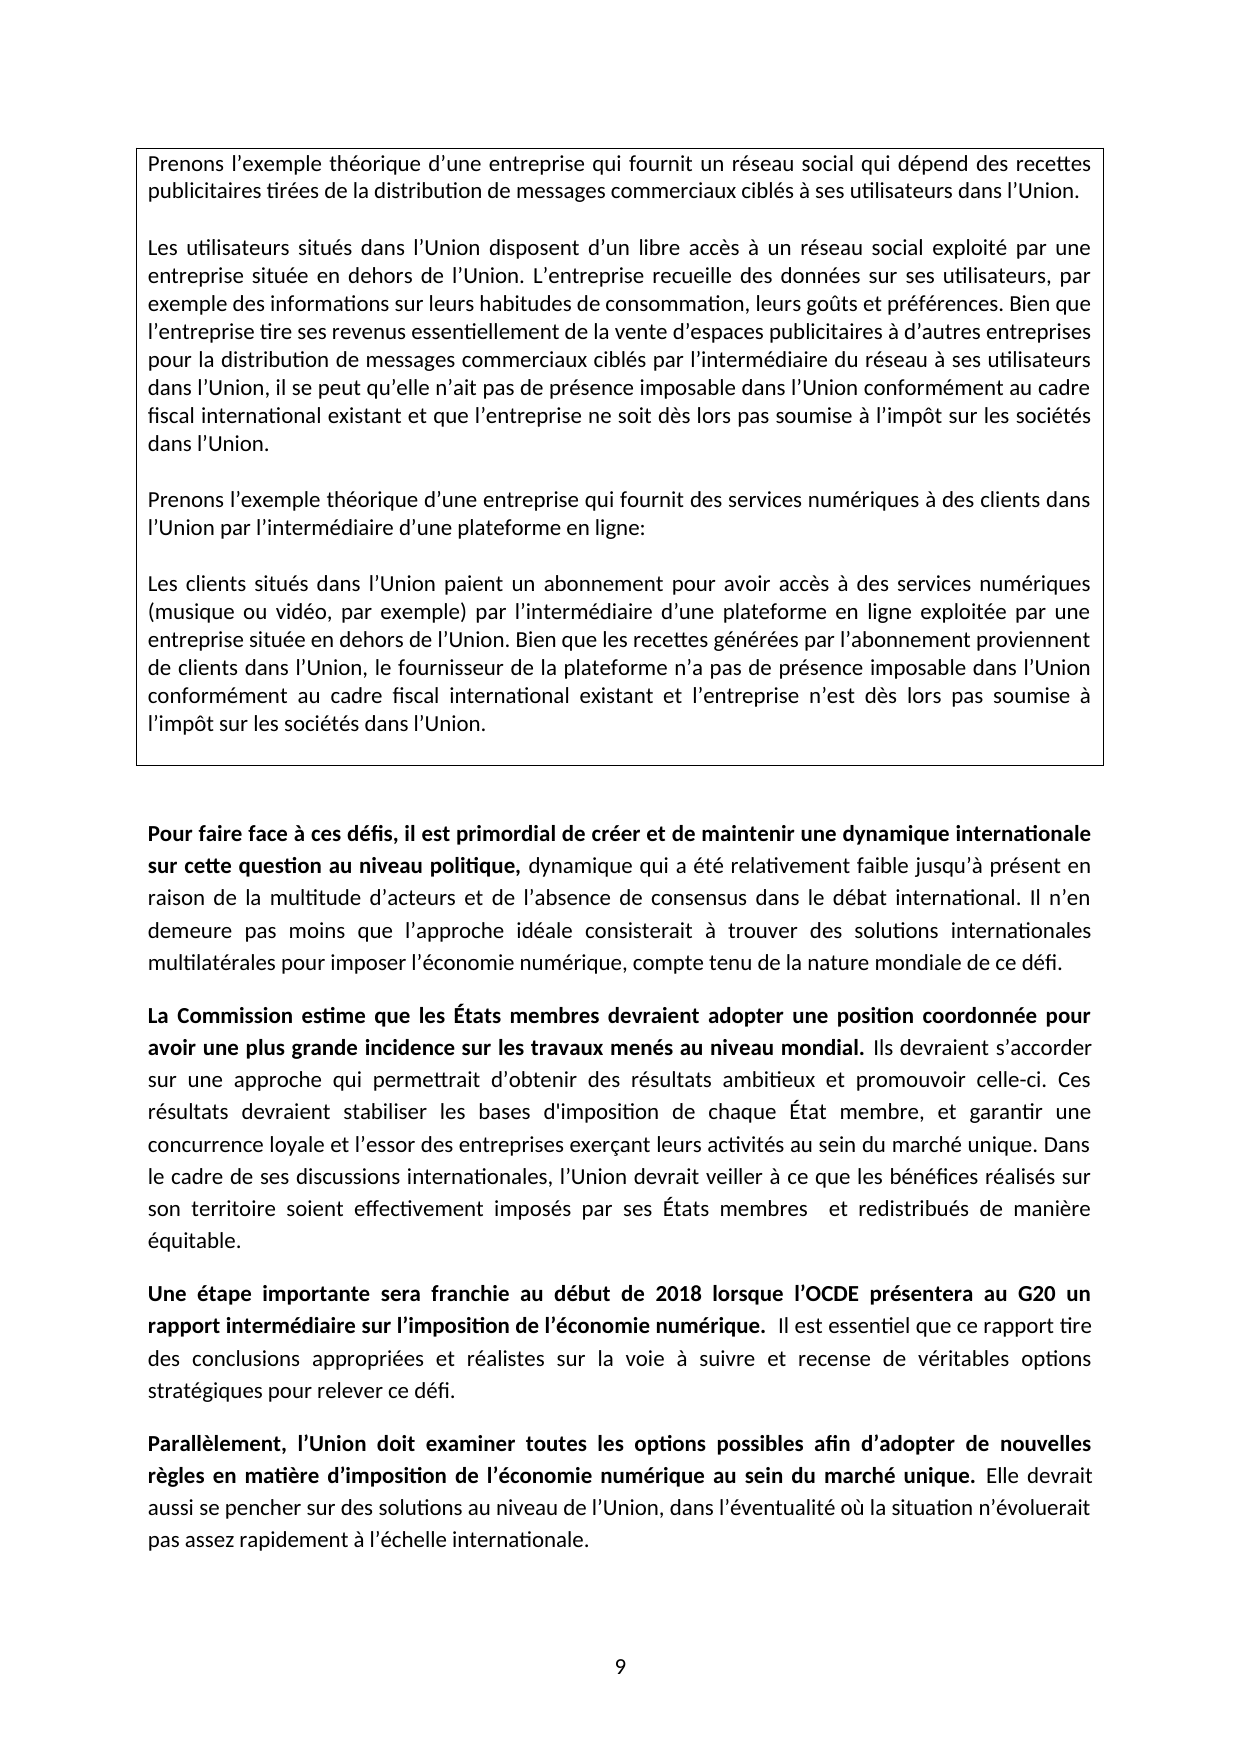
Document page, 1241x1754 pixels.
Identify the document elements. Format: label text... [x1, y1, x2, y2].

text La Commission estime que les États membres devraient adopter une position coordonnée pour avoir une plus grande incidence sur les travaux menés au niveau mondial. Ils devraient s’accorder sur une approche qui permettrait d’obtenir des résultats ambitieux et promouvoir celle-ci. Ces résultats devraient stabiliser les bases d'imposition de chaque État membre, et garantir une concurrence loyale et l’essor des entreprises exerçant leurs activités au sein du marché unique. Dans le cadre de ses discussions internationales, l’Union devrait veiller à ce que les bénéfices réalisés sur son territoire soient effectivement imposés par ses États membres et redistribués de manière équitable. [148, 1001, 1093, 1254]
text Parallèlement, l’Union doit examiner toutes les options possibles afin d’adopter de nouvelles règles en matière d’imposition de l’économie numérique au sein du marché unique. Elle devrait aussi se pencher sur des solutions au niveau de l’Union, dans l’éventualité où la situation n’évoluerait pas assez rapidement à l’échelle internationale. [148, 1429, 1093, 1553]
table_header Prenons l’exemple théorique d’une entreprise qui fournit un réseau social qui dépend des recettes publicitaires tirées de la distribution de messages commerciaux ciblés à ses utilisateurs dans l’Union. Les utilisateurs situés dans l’Union disposent d’un libre accès à un réseau social exploité par une entreprise située en dehors de l’Union. L’entreprise recueille des données sur ses utilisateurs, par exemple des informations sur leurs habitudes de consommation, leurs goûts et préférences. Bien que l’entreprise tire ses revenus essentiellement de la vente d’espaces publicitaires à d’autres entreprises pour la distribution de messages commerciaux ciblés par l’intermédiaire du réseau à ses utilisateurs dans l’Union, il se peut qu’elle n’ait pas de présence imposable dans l’Union conformément au cadre fiscal international existant et que l’entreprise ne soit dès lors pas soumise à l’impôt sur les sociétés dans l’Union. Prenons l’exemple théorique d’une entreprise qui fournit des services numériques à des clients dans l’Union par l’intermédiaire d’une plateforme en ligne: Les clients situés dans l’Union paient un abonnement pour avoir accès à des services numériques (musique ou vidéo, par exemple) par l’intermédiaire d’une plateforme en ligne exploitée par une entreprise située en dehors de l’Union. Bien que les recettes générées par l’abonnement proviennent de clients dans l’Union, le fournisseur de la plateforme n’a pas de présence imposable dans l’Union conformément au cadre fiscal international existant et l’entreprise n’est dès lors pas soumise à l’impôt sur les sociétés dans l’Union. [137, 149, 1103, 765]
text Une étape importante sera franchie au début de 2018 lorsque l’OCDE présentera au G20 un rapport intermédiaire sur l’imposition de l’économie numérique. Il est essentiel que ce rapport tire des conclusions appropriées et réalistes sur la voie à suivre et recense de véritables options stratégiques pour relever ce défi. [148, 1279, 1093, 1404]
text Pour faire face à ces défis, il est primordial de créer et de maintenir une dynamique internationale sur cette question au niveau politique, dynamique qui a été relativement faible jusqu’à présent en raison de la multitude d’acteurs et de l’absence de consensus dans le débat international. Il n’en demeure pas moins que l’approche idéale consisterait à trouver des solutions internationales multilatérales pour imposer l’économie numérique, compte tenu de la nature mondiale de ce défi. [148, 819, 1093, 976]
